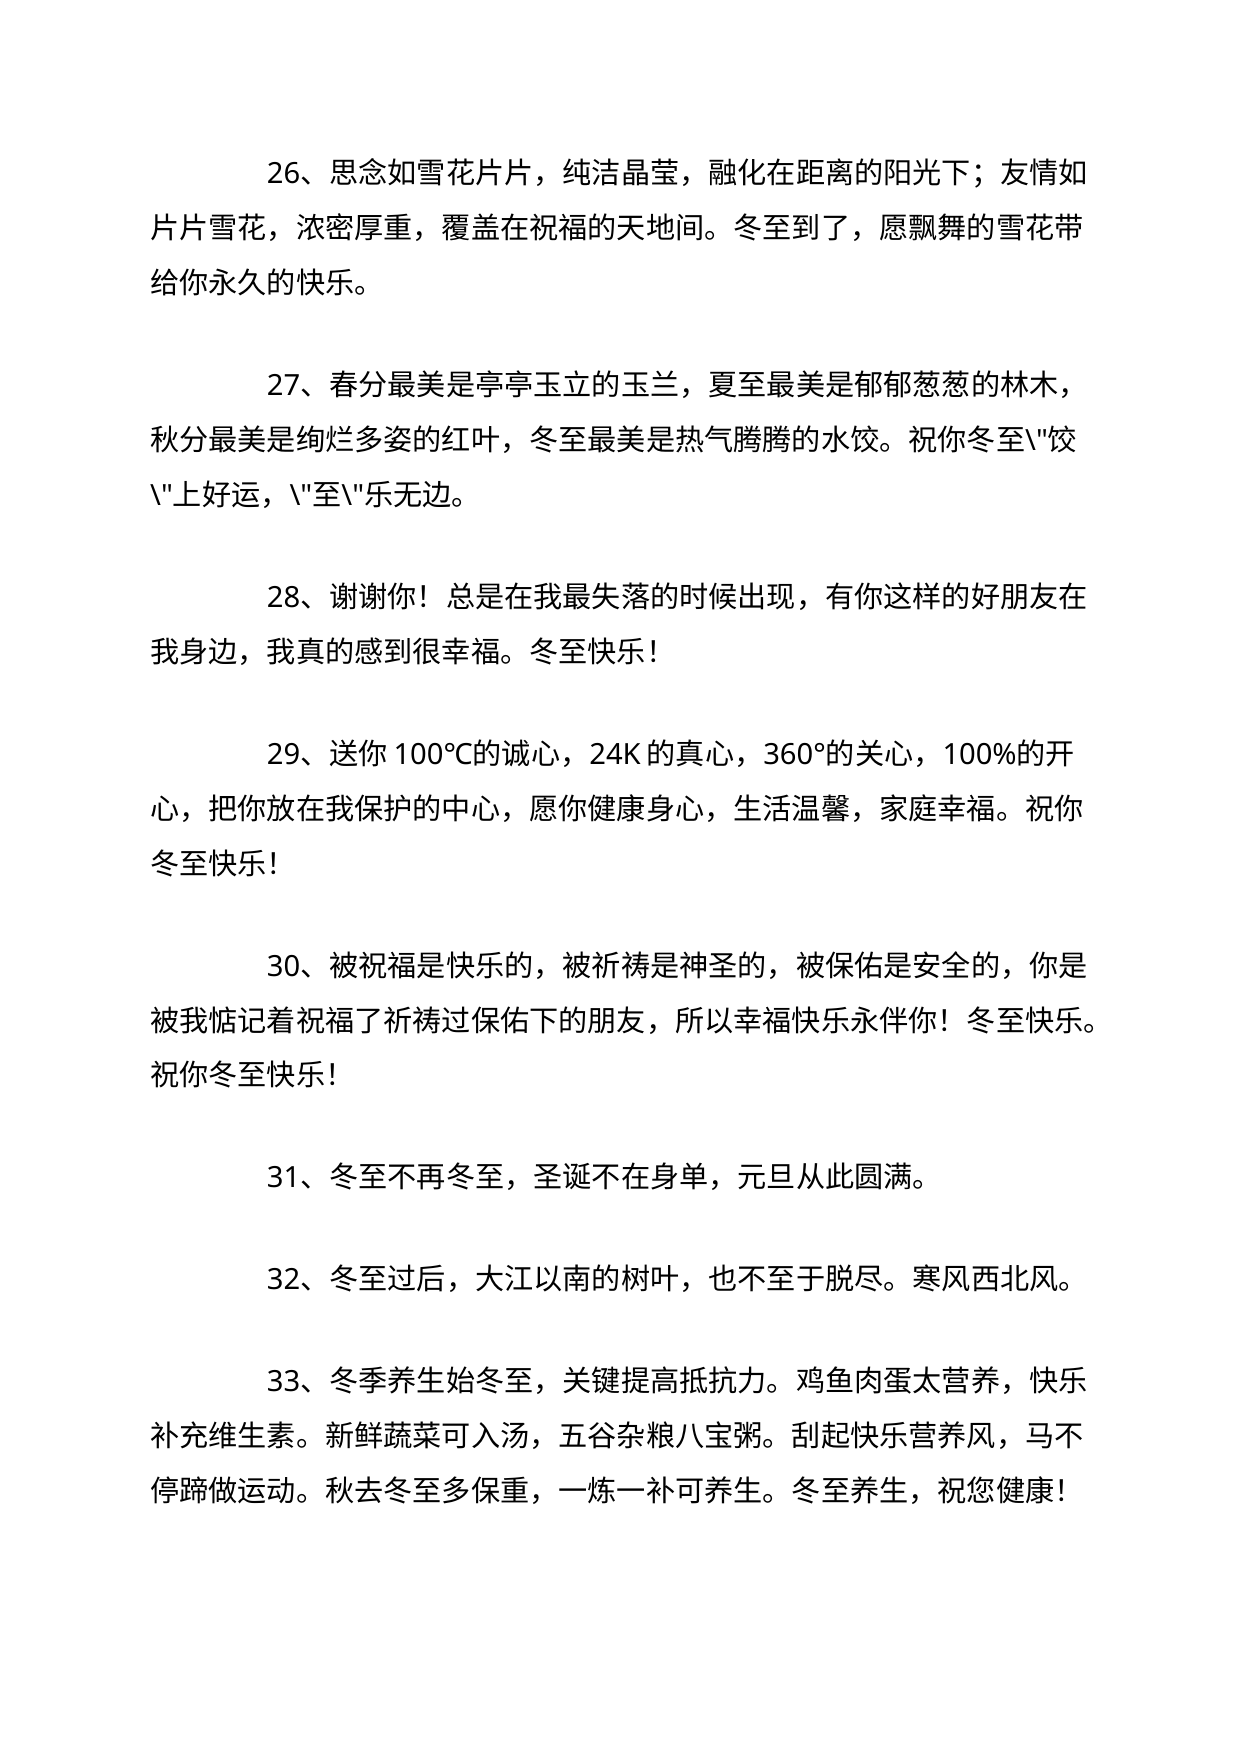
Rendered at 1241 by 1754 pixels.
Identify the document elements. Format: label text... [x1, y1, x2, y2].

text 30、被祝福是快乐的，被祈祷是神圣的，被保佑是安全的，你是被我惦记着祝福了祈祷过保佑下的朋友，所以幸福快乐永伴你！冬至快乐。祝你冬至快乐！ [150, 942, 1090, 1094]
text 29、送你100℃的诚心，24K的真心，360°的关心，100%的开心，把你放在我保护的中心，愿你健康身心，生活温馨，家庭幸福。祝你冬至快乐！ [150, 730, 1090, 883]
text 32、冬至过后，大江以南的树叶，也不至于脱尽。寒风西北风。 [150, 1256, 1090, 1298]
text 31、冬至不再冬至，圣诞不在身单，元旦从此圆满。 [150, 1154, 1090, 1196]
text 26、思念如雪花片片，纯洁晶莹，融化在距离的阳光下；友情如片片雪花，浓密厚重，覆盖在祝福的天地间。冬至到了，愿飘舞的雪花带给你永久的快乐。 [150, 150, 1090, 302]
text 27、春分最美是亭亭玉立的玉兰，夏至最美是郁郁葱葱的林木，秋分最美是绚烂多姿的红叶，冬至最美是热气腾腾的水饺。祝你冬至\"饺\"上好运，\"至\"乐无边。 [150, 362, 1090, 514]
text 33、冬季养生始冬至，关键提高抵抗力。鸡鱼肉蛋太营养，快乐补充维生素。新鲜蔬菜可入汤，五谷杂粮八宝粥。刮起快乐营养风，马不停蹄做运动。秋去冬至多保重，一炼一补可养生。冬至养生，祝您健康！ [150, 1358, 1090, 1510]
text 28、谢谢你！总是在我最失落的时候出现，有你这样的好朋友在我身边，我真的感到很幸福。冬至快乐！ [150, 574, 1090, 671]
